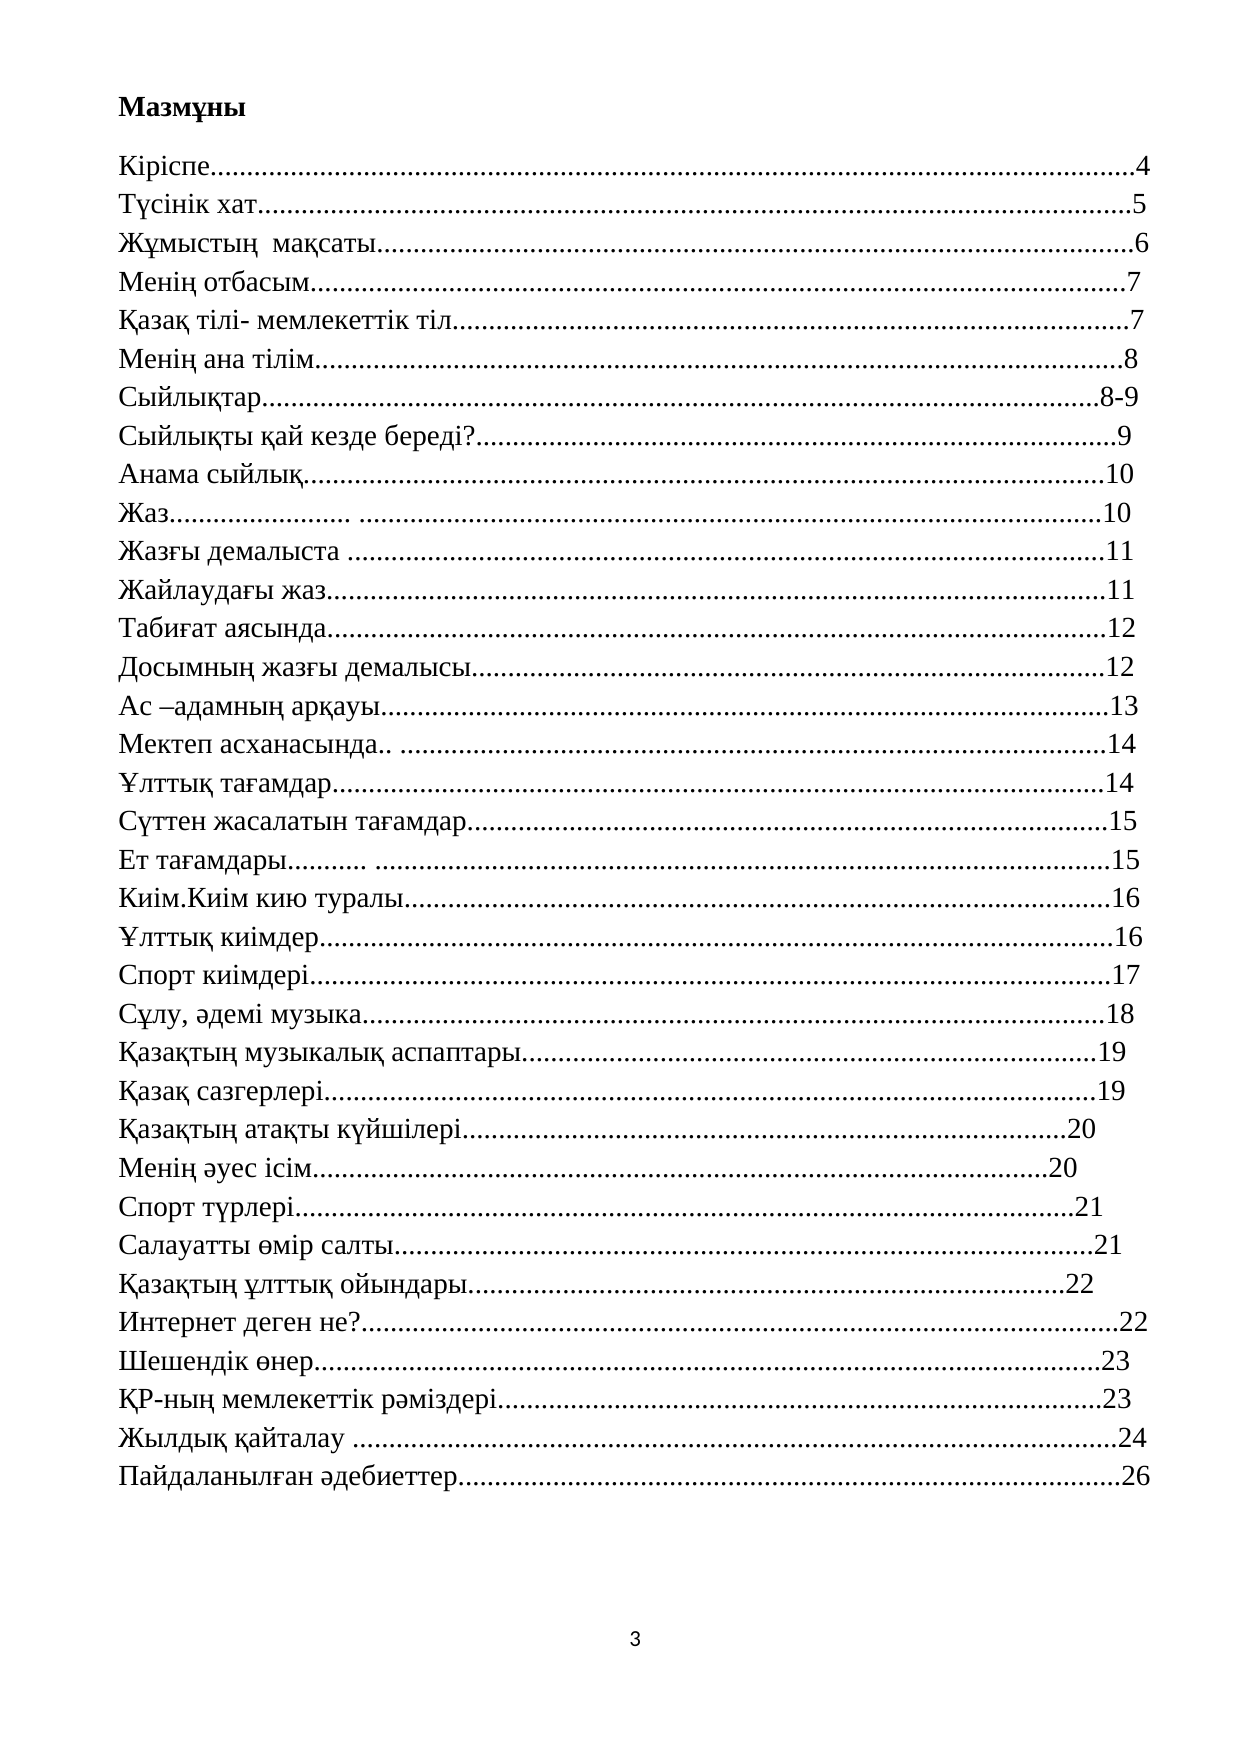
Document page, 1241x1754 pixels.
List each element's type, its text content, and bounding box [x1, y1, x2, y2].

text Менің отбасым................................................................................................................7 [118, 264, 1152, 297]
text Сүттен жасалатын тағамдар........................................................................................15 [118, 803, 1152, 837]
text Шешендік өнер............................................................................................................23 [118, 1343, 1152, 1376]
text Қазақтың атақты күйшілері...................................................................................20 [118, 1112, 1152, 1145]
text Жылдық қайталау .........................................................................................................24 [118, 1420, 1152, 1453]
text Спорт түрлері...........................................................................................................21 [118, 1189, 1152, 1222]
text Табиғат аясында...........................................................................................................12 [118, 611, 1152, 644]
text Мазмұны [118, 89, 1152, 122]
text Ұлттық тағамдар..........................................................................................................14 [118, 765, 1152, 798]
text Салауатты өмір салты................................................................................................21 [118, 1227, 1152, 1261]
text Сыйлықтар...................................................................................................................8-9 [118, 379, 1152, 413]
text Киім.Киім кию туралы.................................................................................................16 [118, 880, 1152, 914]
text Қазақтың ұлттық ойындары..................................................................................22 [118, 1266, 1152, 1299]
text Спорт киімдері..............................................................................................................17 [118, 957, 1152, 991]
text Жаз......................... ......................................................................................................10 [118, 495, 1152, 528]
text Досымның жазғы демалысы.......................................................................................12 [118, 649, 1152, 683]
text Менің ана тілім...............................................................................................................8 [118, 341, 1152, 374]
text Менің әуес ісім.....................................................................................................20 [118, 1150, 1152, 1184]
text Қазақ тілі- мемлекеттік тіл.............................................................................................7 [118, 302, 1152, 336]
text Түсінік хат........................................................................................................................5 [118, 187, 1152, 220]
text Анама сыйлық..............................................................................................................10 [118, 456, 1152, 490]
text Кіріспе...............................................................................................................................4 [118, 148, 1152, 182]
text Қазақ сазгерлері..........................................................................................................19 [118, 1073, 1152, 1107]
text Жазғы демалыста ........................................................................................................11 [118, 533, 1152, 567]
text Сұлу, әдемі музыка......................................................................................................18 [118, 996, 1152, 1029]
text Ас –адамның арқауы....................................................................................................13 [118, 688, 1152, 721]
text Интернет деген не?........................................................................................................22 [118, 1304, 1152, 1338]
text Пайдаланылған әдебиеттер...........................................................................................26 [118, 1458, 1152, 1492]
text Мектеп асханасында.. .................................................................................................14 [118, 726, 1152, 760]
text Ет тағамдары........... .....................................................................................................15 [118, 842, 1152, 875]
text Жұмыстың мақсаты........................................................................................................6 [118, 225, 1152, 259]
text Ұлттық киімдер.............................................................................................................16 [118, 919, 1152, 952]
text ҚР-ның мемлекеттік рәміздері...................................................................................23 [118, 1381, 1152, 1415]
text Сыйлықты қай кезде береді?........................................................................................9 [118, 418, 1152, 451]
text Қазақтың музыкалық аспаптары...............................................................................19 [118, 1034, 1152, 1068]
text Жайлаудағы жаз...........................................................................................................11 [118, 572, 1152, 606]
